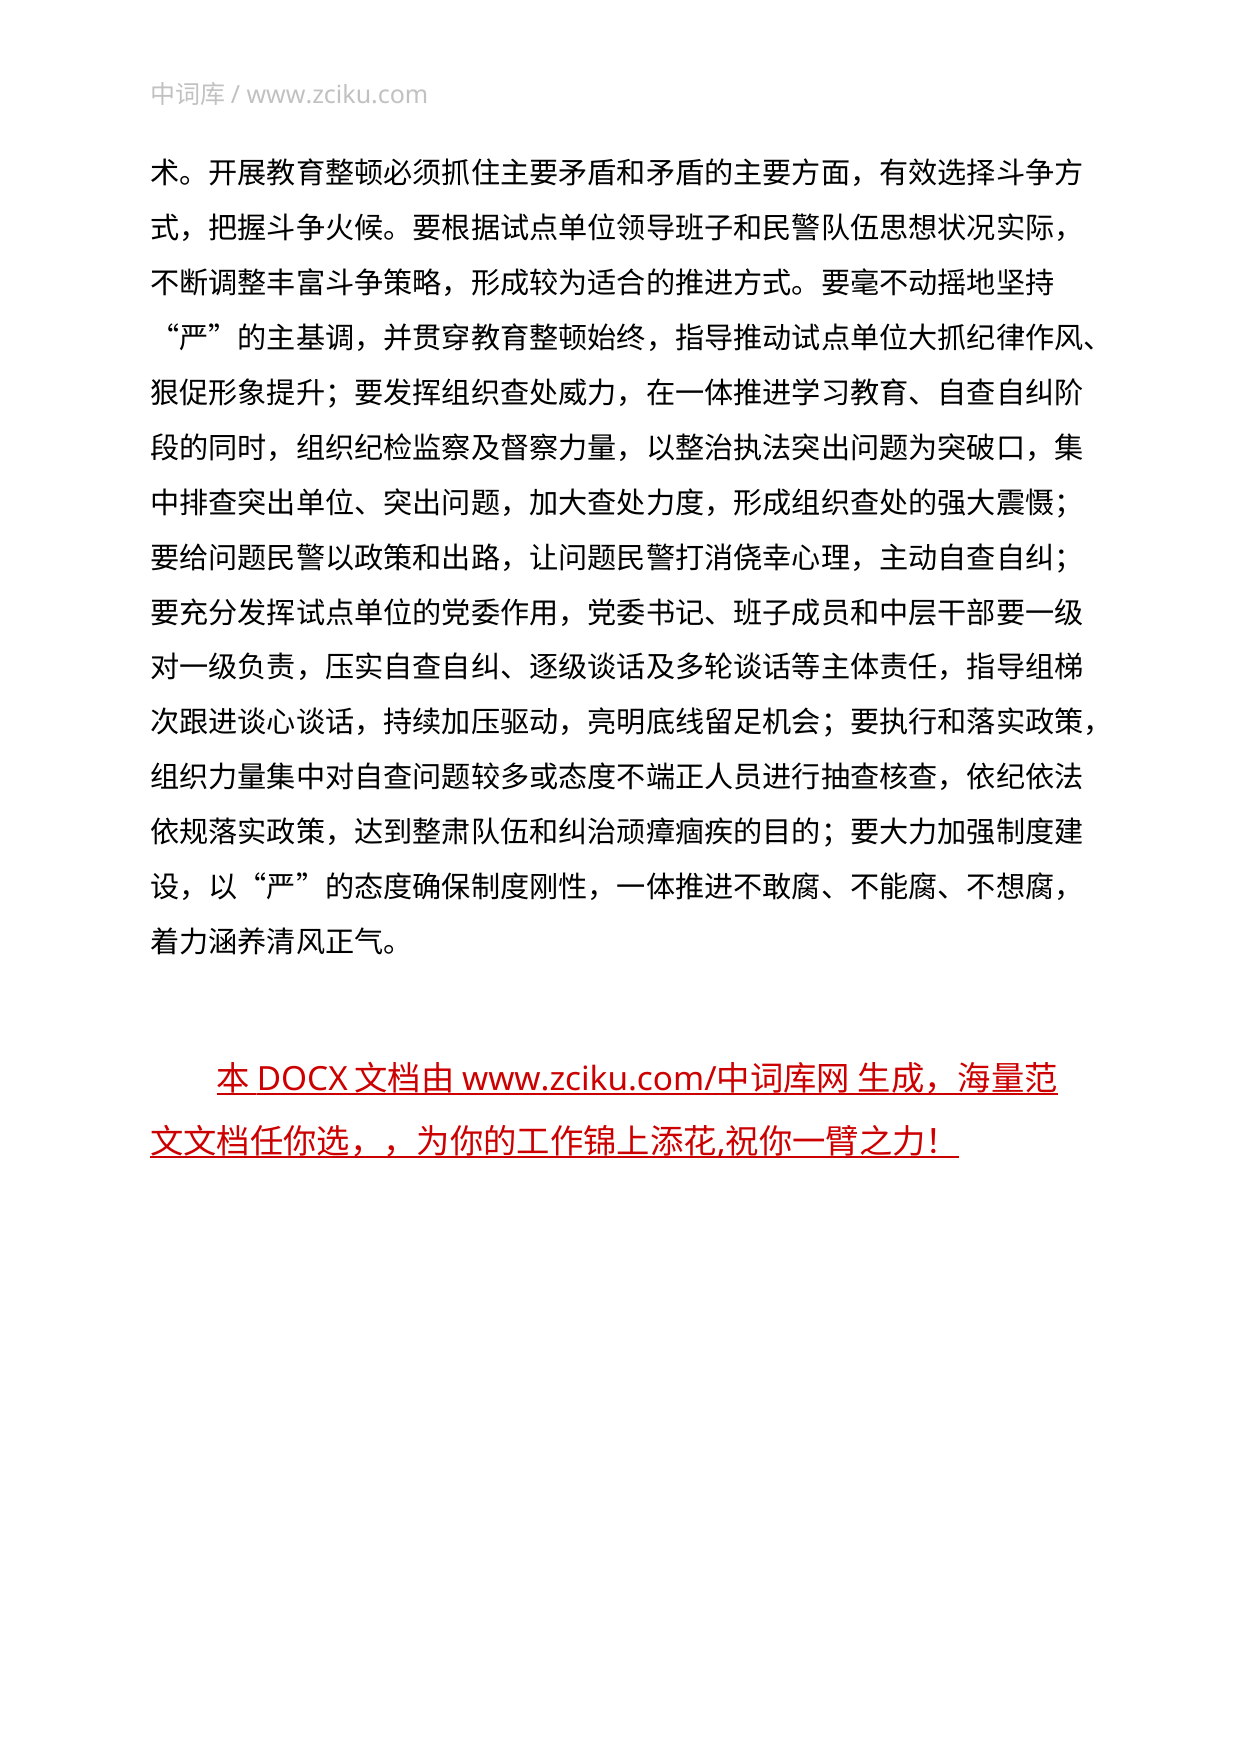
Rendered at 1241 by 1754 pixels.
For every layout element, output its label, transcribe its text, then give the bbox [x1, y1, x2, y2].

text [150, 150, 1090, 961]
text 本DOCX文档由 www.zciku.com/中词库网 生成，海量范文文档任你选，，为你的工作锦上添花,祝你一臂之力！ [150, 1052, 1090, 1163]
